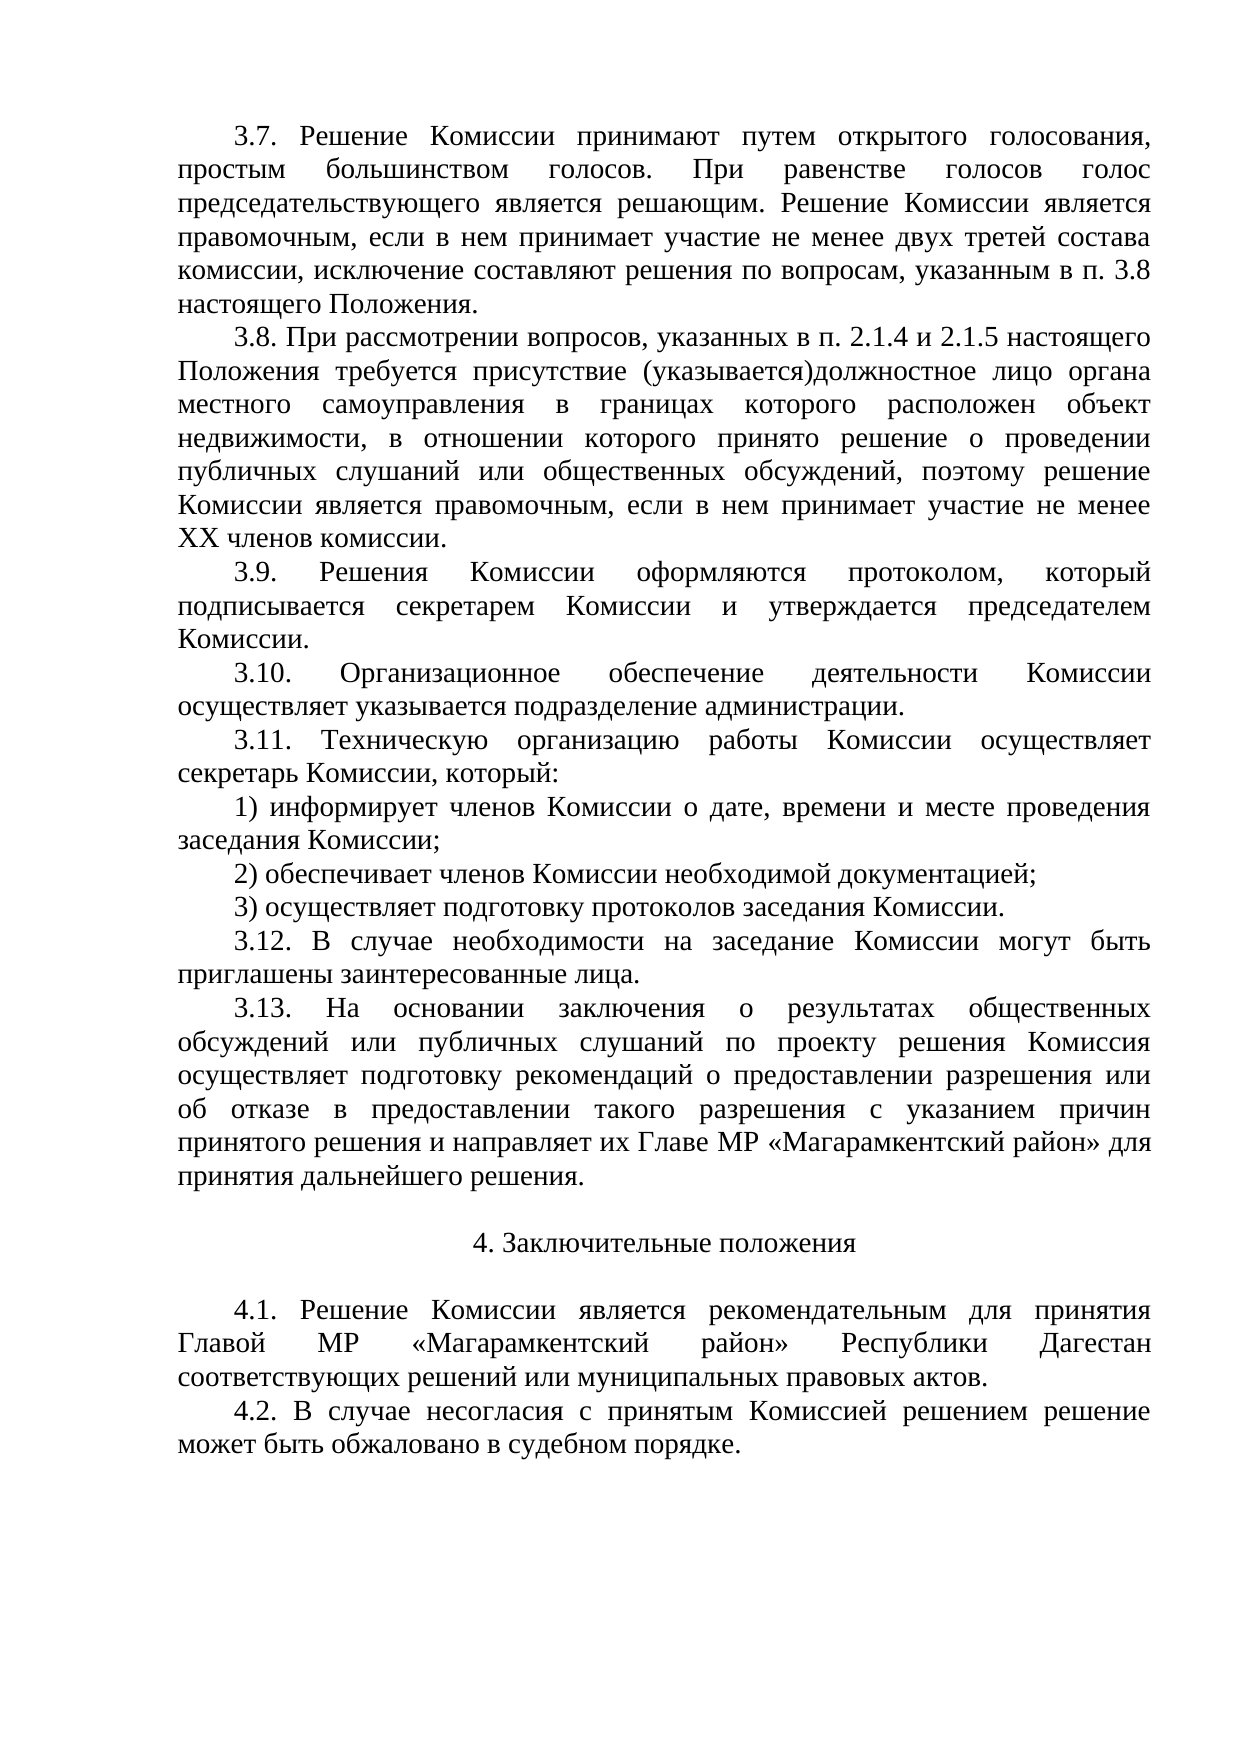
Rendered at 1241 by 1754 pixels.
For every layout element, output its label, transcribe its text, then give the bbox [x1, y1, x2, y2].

text 4.2. В случае несогласия с принятым Комиссией решением решение может быть обжаловано в судебном порядке. [177, 1393, 1152, 1460]
text 1) информирует членов Комиссии о дате, времени и месте проведения заседания Комиссии; [177, 789, 1152, 856]
text 3.9. Решения Комиссии оформляются протоколом, который подписывается секретарем Комиссии и утверждается председателем Комиссии. [177, 554, 1152, 655]
text 3.12. В случае необходимости на заседание Комиссии могут быть приглашены заинтересованные лица. [177, 923, 1152, 990]
text 2) обеспечивает членов Комиссии необходимой документацией; [177, 856, 1152, 889]
text 3.11. Техническую организацию работы Комиссии осуществляет секретарь Комиссии, который: [177, 722, 1152, 789]
text 3.7. Решение Комиссии принимают путем открытого голосования, простым большинством голосов. При равенстве голосов голос председательствующего является решающим. Решение Комиссии является правомочным, если в нем принимает участие не менее двух третей состава комиссии, исключение составляют решения по вопросам, указанным в п. 3.8 настоящего Положения. [177, 118, 1152, 319]
text 4.1. Решение Комиссии является рекомендательным для принятия Главой МР «Магарамкентский район» Республики Дагестан соответствующих решений или муниципальных правовых актов. [177, 1292, 1152, 1393]
text 3.8. При рассмотрении вопросов, указанных в п. 2.1.4 и 2.1.5 настоящего Положения требуется присутствие (указывается)должностное лицо органа местного самоуправления в границах которого расположен объект недвижимости, в отношении которого принято решение о проведении публичных слушаний или общественных обсуждений, поэтому решение Комиссии является правомочным, если в нем принимает участие не менее ХХ членов комиссии. [177, 319, 1152, 554]
text 3) осуществляет подготовку протоколов заседания Комиссии. [177, 889, 1152, 923]
text 3.10. Организационное обеспечение деятельности Комиссии осуществляет указывается подразделение администрации. [177, 655, 1152, 722]
text 4. Заключительные положения [177, 1225, 1152, 1258]
text 3.13. На основании заключения о результатах общественных обсуждений или публичных слушаний по проекту решения Комиссия осуществляет подготовку рекомендаций о предоставлении разрешения или об отказе в предоставлении такого разрешения с указанием причин принятого решения и направляет их Главе МР «Магарамкентский район» для принятия дальнейшего решения. [177, 990, 1152, 1191]
